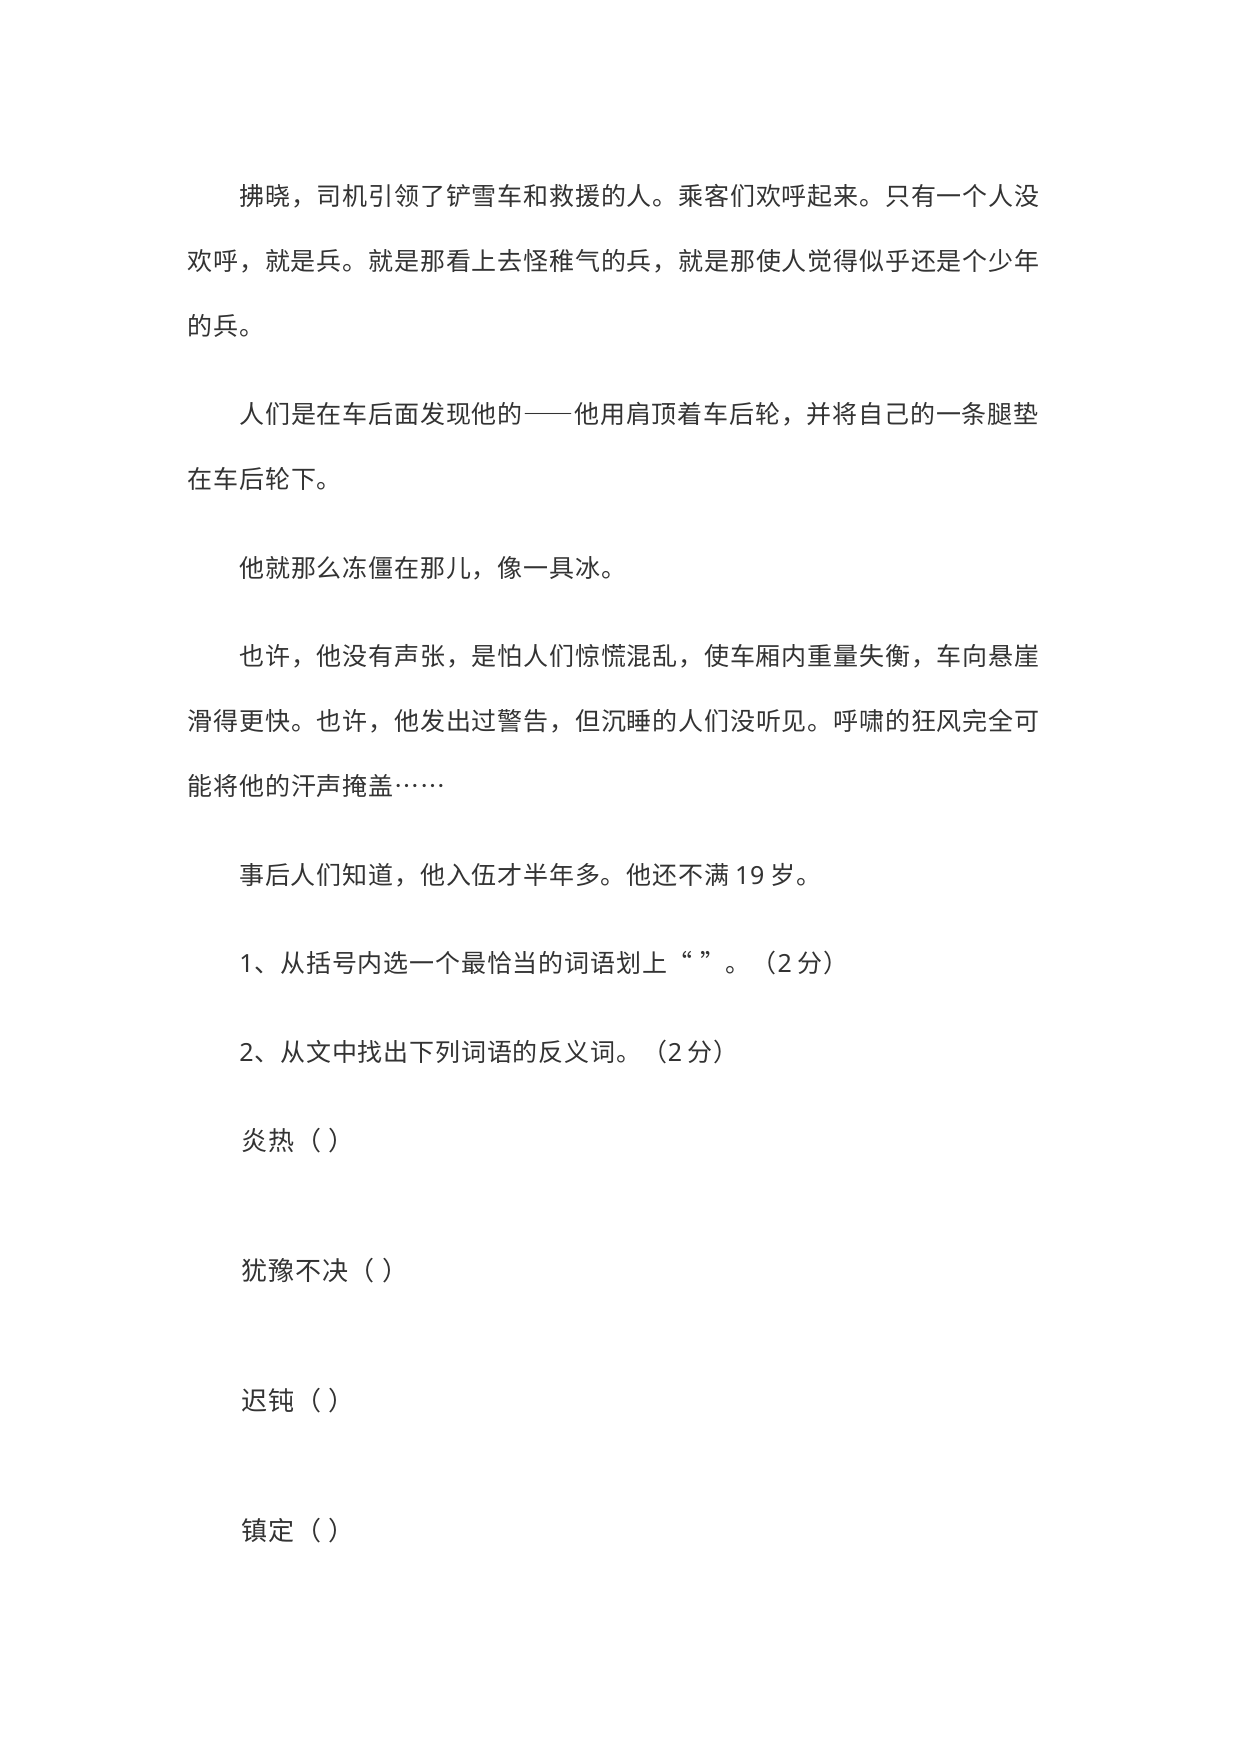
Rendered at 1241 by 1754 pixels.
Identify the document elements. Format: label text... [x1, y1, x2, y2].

text 2、从文中找出下列词语的反义词。（2分） [187, 1018, 1053, 1083]
text 1、从括号内选一个最恰当的词语划上“ ”。（2分） [187, 929, 1053, 994]
text 炎热（ ） [187, 1106, 1053, 1171]
text 他就那么冻僵在那儿，像一具冰。 [187, 534, 1053, 599]
text 犹豫不决（ ） [187, 1236, 1053, 1301]
text 拂晓，司机引领了铲雪车和救援的人。乘客们欢呼起来。只有一个人没欢呼，就是兵。就是那看上去怪稚气的兵，就是那使人觉得似乎还是个少年的兵。 [187, 162, 1053, 357]
text 人们是在车后面发现他的——他用肩顶着车后轮，并将自己的一条腿垫在车后轮下。 [187, 380, 1053, 510]
text 事后人们知道，他入伍才半年多。他还不满19岁。 [187, 841, 1053, 906]
text 迟钝（ ） [187, 1366, 1053, 1431]
text 也许，他没有声张，是怕人们惊慌混乱，使车厢内重量失衡，车向悬崖滑得更快。也许，他发出过警告，但沉睡的人们没听见。呼啸的狂风完全可能将他的汗声掩盖…… [187, 622, 1053, 817]
text 镇定（ ） [187, 1496, 1053, 1561]
